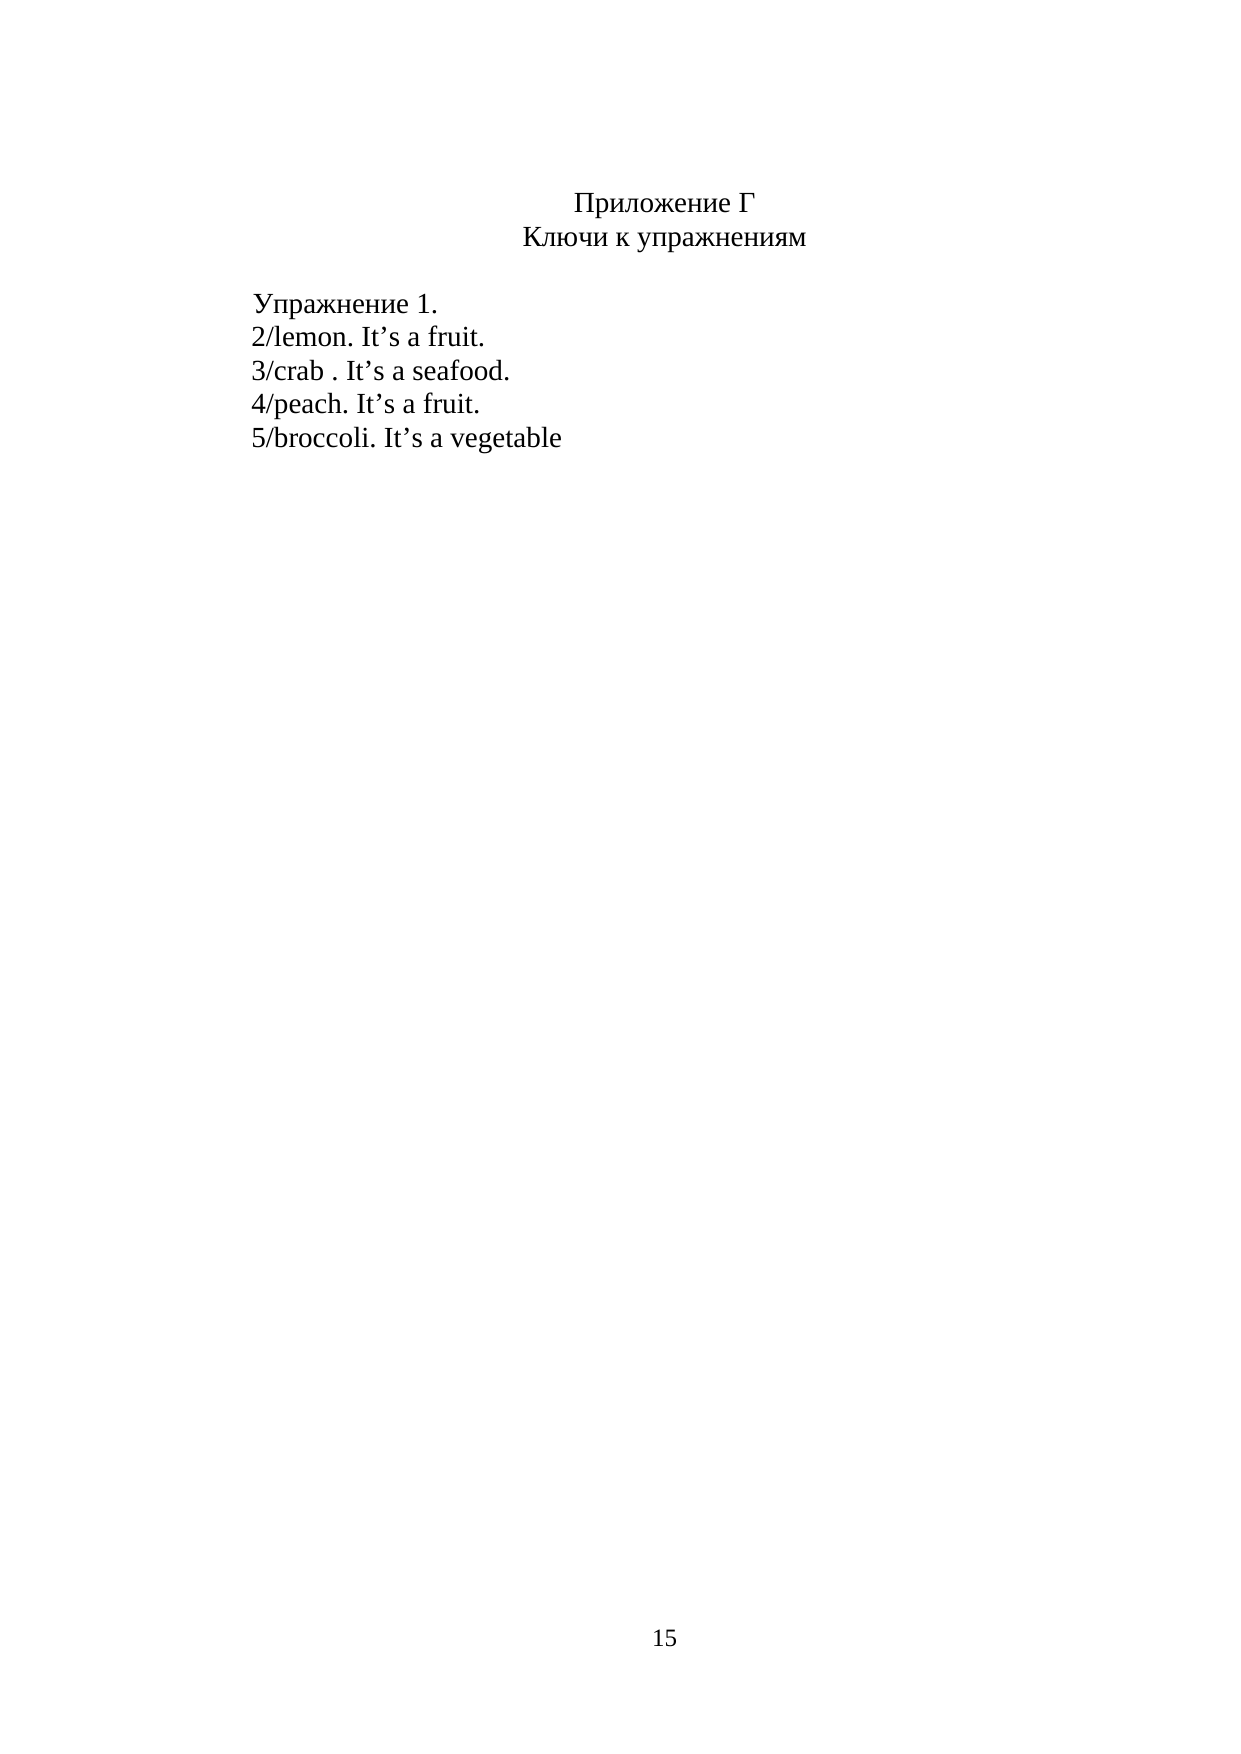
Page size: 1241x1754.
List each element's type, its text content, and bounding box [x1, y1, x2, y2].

text 2/lemon. It’s a fruit. [177, 319, 1152, 353]
text Приложение Г [177, 185, 1152, 219]
text Ключи к упражнениям [177, 219, 1152, 252]
text 5/broccoli. It’s a vegetable [177, 420, 1152, 453]
text 4/peach. It’s a fruit. [177, 386, 1152, 420]
list Упражнение 1. [252, 286, 1152, 319]
text 3/crab . It’s a seafood. [177, 353, 1152, 386]
